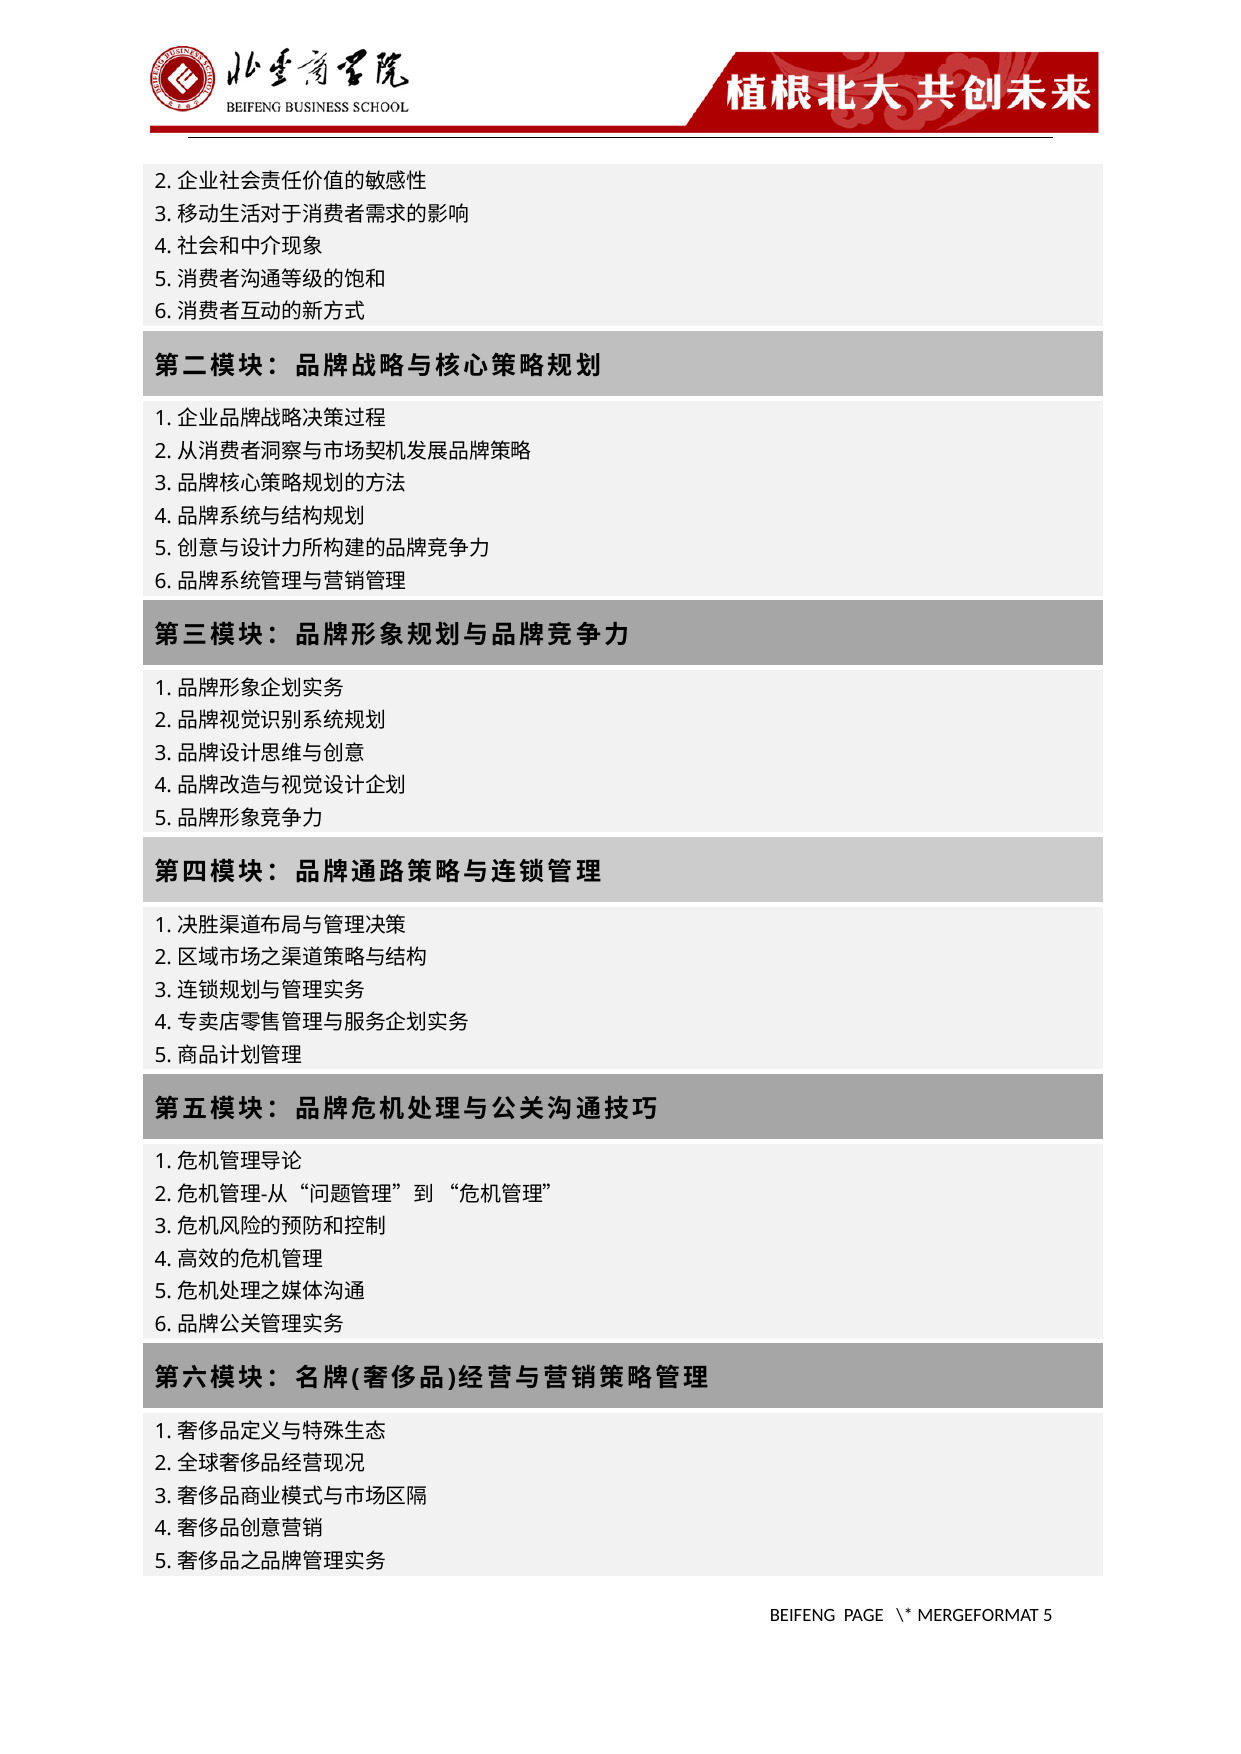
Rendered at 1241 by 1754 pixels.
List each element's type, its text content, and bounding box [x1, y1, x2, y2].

table_cell 第二模块：品牌战略与核心策略规划 [143, 331, 1103, 396]
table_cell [143, 164, 1103, 326]
table_cell 1. 企业品牌战略决策过程 2. 从消费者洞察与市场契机发展品牌策略 3. 品牌核心策略规划的方法 4. 品牌系统与结构规划 5. 创意与设计力所构建的品牌竞争力 6. 品牌系统管理与营销管理 [143, 401, 1103, 596]
table_cell 第五模块：品牌危机处理与公关沟通技巧 [143, 1074, 1103, 1139]
table_cell 第三模块：品牌形象规划与品牌竞争力 [143, 600, 1103, 665]
table_cell 1. 危机管理导论 2. 危机管理-从“问题管理”到 “危机管理” 3. 危机风险的预防和控制 4. 高效的危机管理 5. 危机处理之媒体沟通 6. 品牌公关管理实务 [143, 1144, 1103, 1339]
table_cell 1. 奢侈品定义与特殊生态 2. 全球奢侈品经营现况 3. 奢侈品商业模式与市场区隔 4. 奢侈品创意营销 5. 奢侈品之品牌管理实务 [143, 1413, 1103, 1576]
table_cell 第四模块：品牌通路策略与连锁管理 [143, 837, 1103, 902]
table_cell 1. 品牌形象企划实务 2. 品牌视觉识别系统规划 3. 品牌设计思维与创意 4. 品牌改造与视觉设计企划 5. 品牌形象竞争力 [143, 670, 1103, 832]
table_cell 第六模块：名牌(奢侈品)经营与营销策略管理 [143, 1343, 1103, 1408]
picture [129, 0, 1118, 211]
table_cell 1. 决胜渠道布局与管理决策 2. 区域市场之渠道策略与结构 3. 连锁规划与管理实务 4. 专卖店零售管理与服务企划实务 5. 商品计划管理 [143, 907, 1103, 1069]
